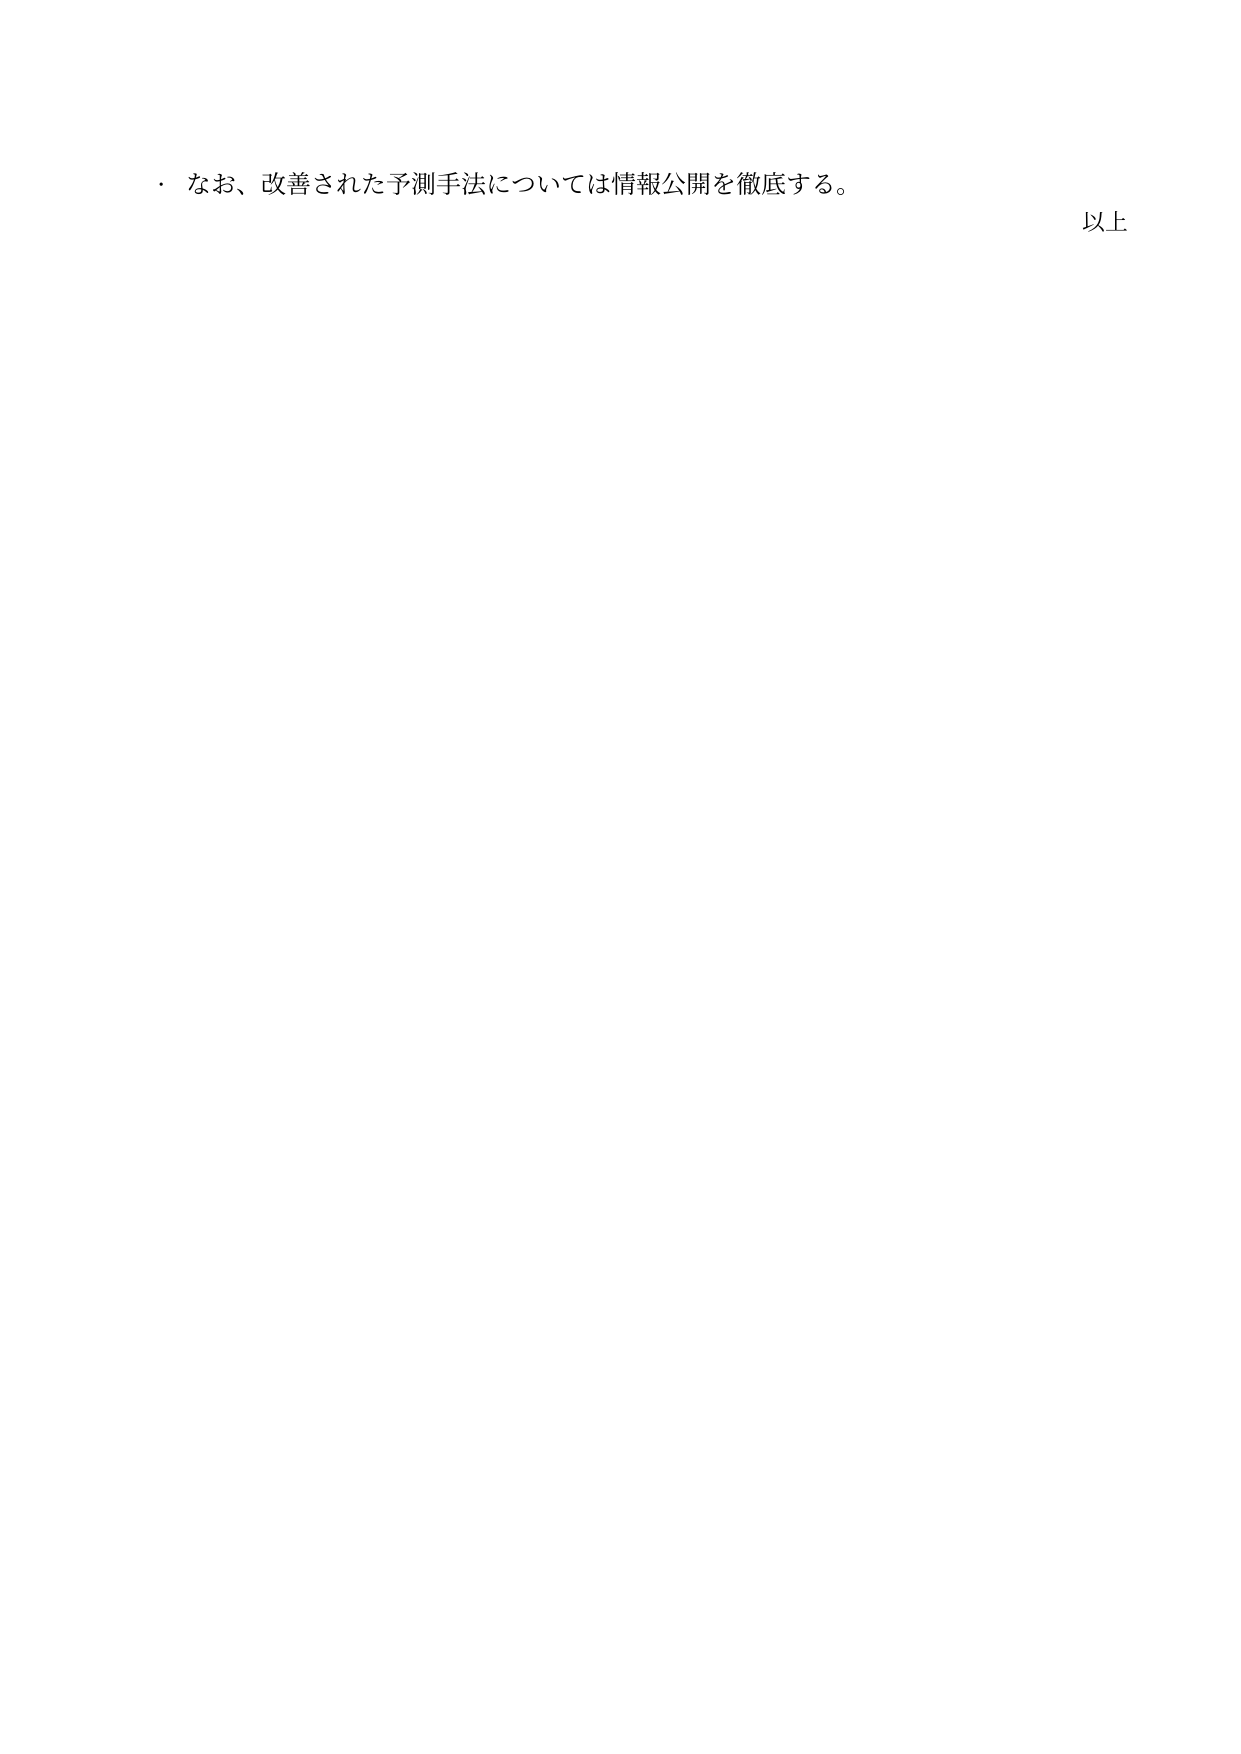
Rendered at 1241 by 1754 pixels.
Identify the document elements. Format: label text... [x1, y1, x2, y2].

text 以上 [112, 202, 1128, 239]
list なお、改善された予測手法については情報公開を徹底する。 [157, 164, 1128, 202]
